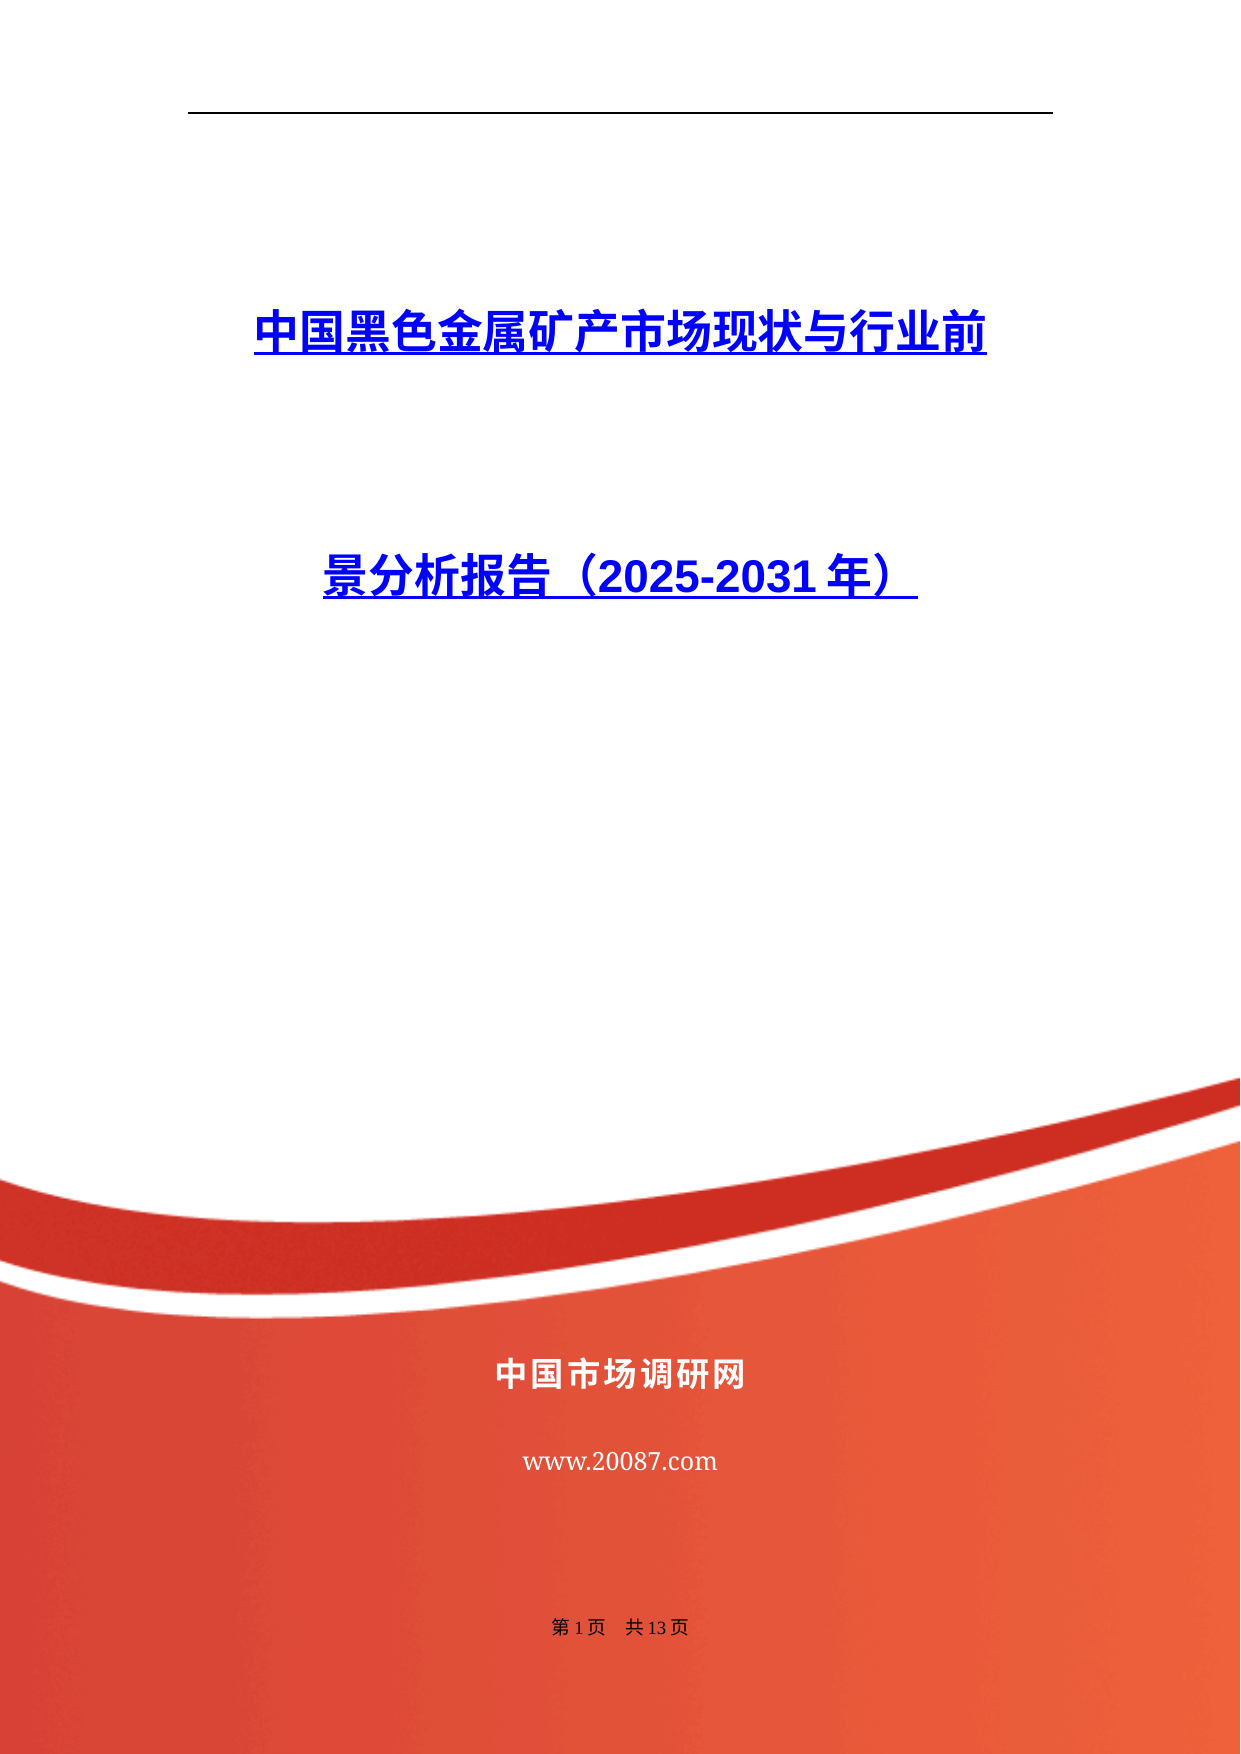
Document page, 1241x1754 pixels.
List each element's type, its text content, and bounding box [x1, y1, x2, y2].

text www.20087.com [187, 1428, 1053, 1493]
picture [0, 1006, 1241, 1754]
subtitle 中国市场调研网 [187, 1339, 1053, 1404]
table_header 中国黑色金属矿产市场现状与行业前景分析报告（2025-2031年） [188, 207, 1053, 773]
